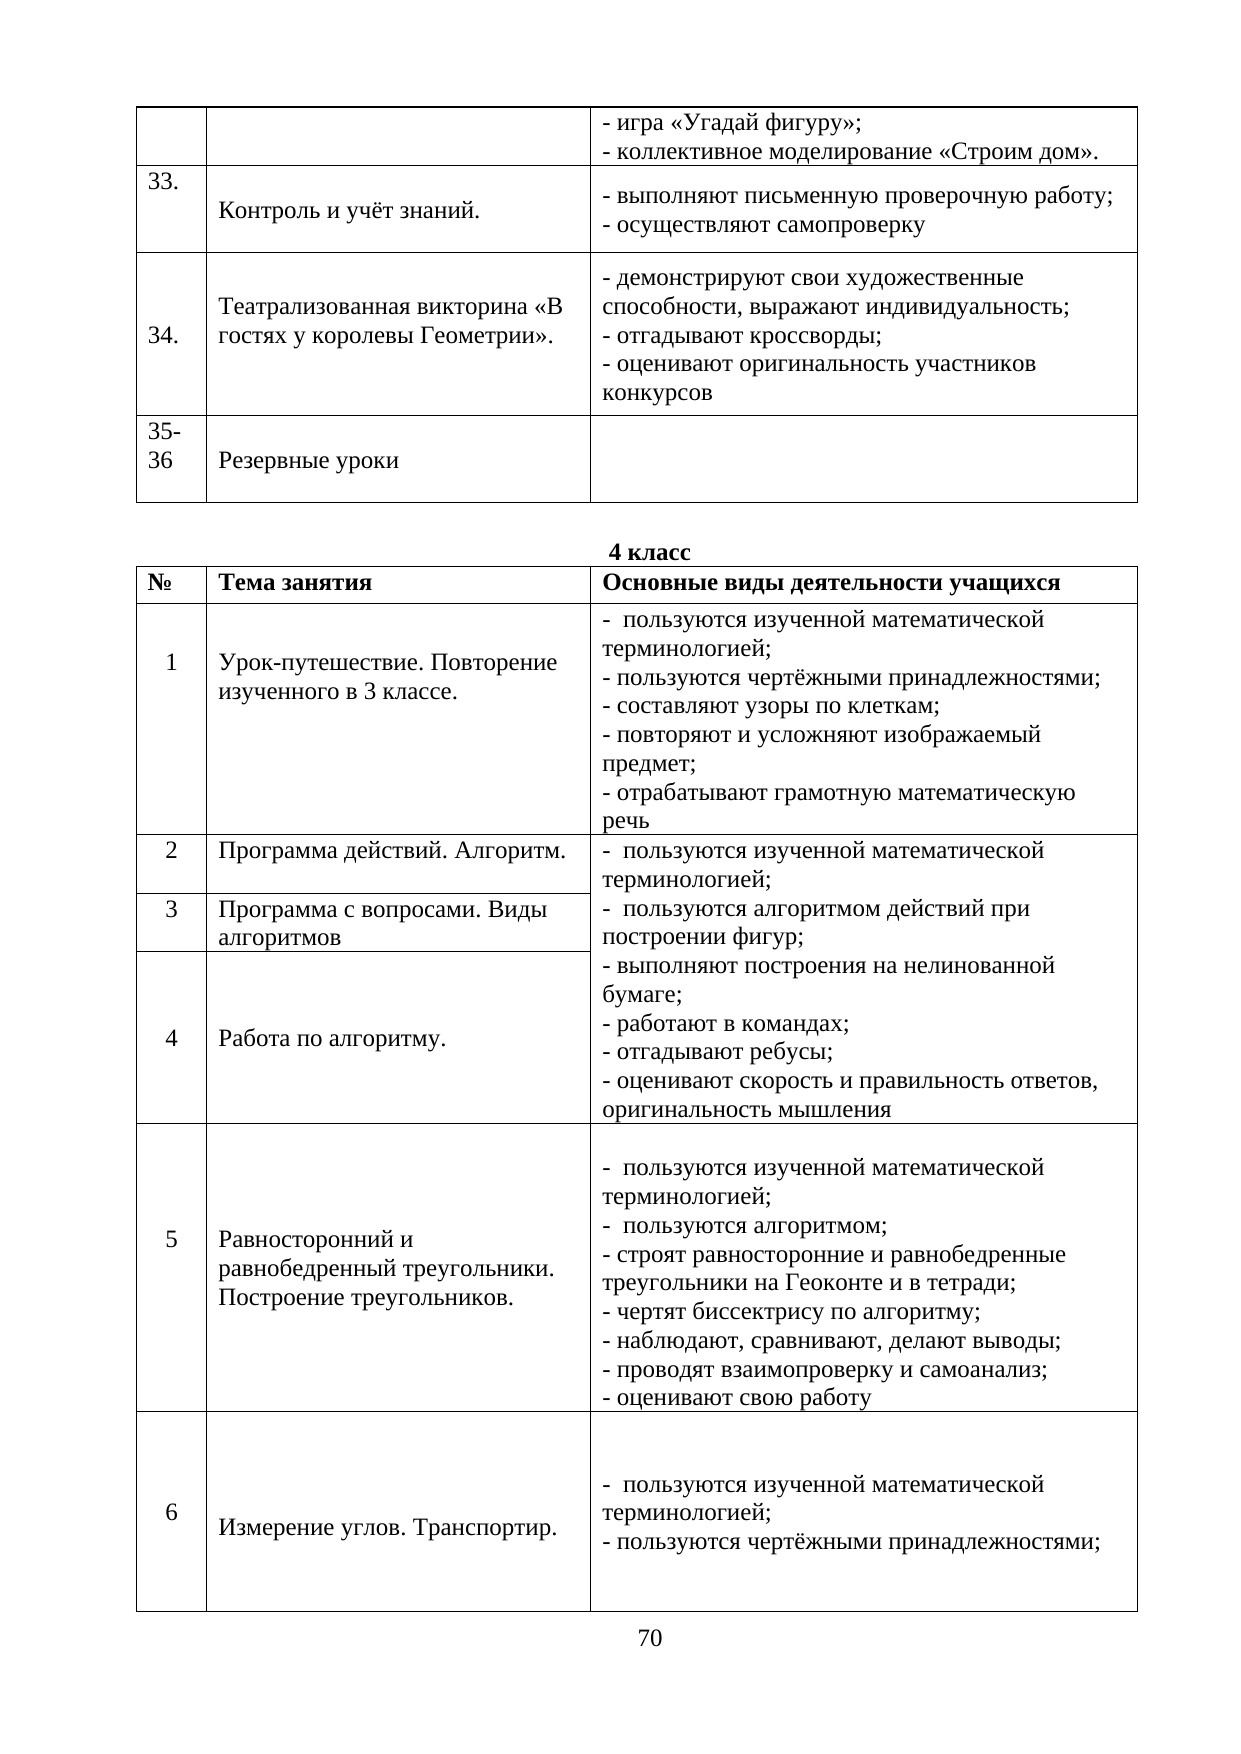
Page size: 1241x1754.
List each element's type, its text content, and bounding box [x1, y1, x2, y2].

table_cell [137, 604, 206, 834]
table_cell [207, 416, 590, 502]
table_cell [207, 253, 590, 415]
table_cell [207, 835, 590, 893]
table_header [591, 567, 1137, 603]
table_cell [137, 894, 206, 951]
text 4 класс [148, 537, 1152, 566]
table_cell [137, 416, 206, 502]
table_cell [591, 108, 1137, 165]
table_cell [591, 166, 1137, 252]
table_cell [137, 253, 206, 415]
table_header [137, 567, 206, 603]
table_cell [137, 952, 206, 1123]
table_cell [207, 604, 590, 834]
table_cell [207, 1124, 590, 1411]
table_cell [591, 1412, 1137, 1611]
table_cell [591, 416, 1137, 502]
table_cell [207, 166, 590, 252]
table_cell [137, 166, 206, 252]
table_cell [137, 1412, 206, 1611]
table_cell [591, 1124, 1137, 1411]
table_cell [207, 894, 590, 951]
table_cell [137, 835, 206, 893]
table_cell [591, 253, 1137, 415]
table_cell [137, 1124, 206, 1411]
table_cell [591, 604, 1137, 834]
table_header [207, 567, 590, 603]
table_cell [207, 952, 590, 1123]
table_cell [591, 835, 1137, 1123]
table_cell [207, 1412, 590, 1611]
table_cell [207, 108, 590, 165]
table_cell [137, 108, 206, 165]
